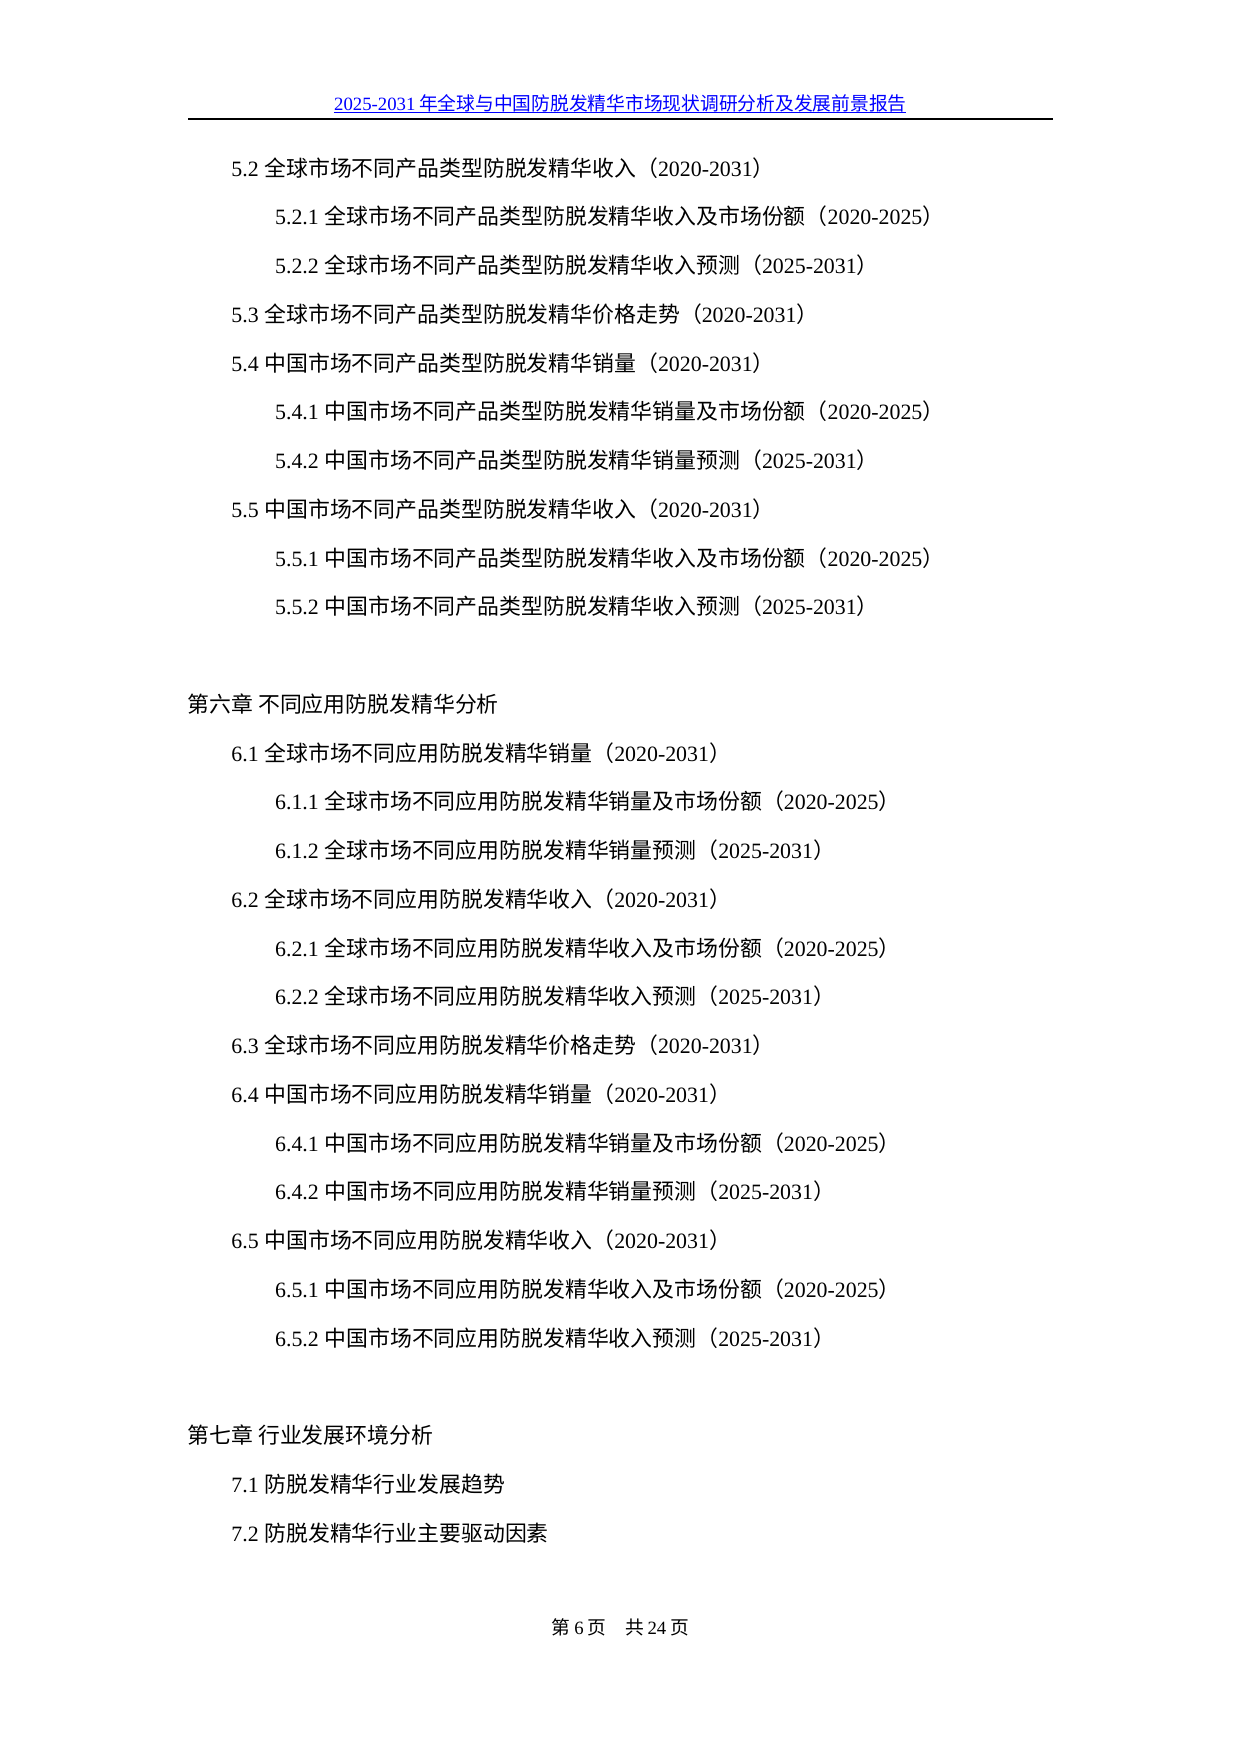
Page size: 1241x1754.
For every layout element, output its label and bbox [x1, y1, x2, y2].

text [187, 150, 1053, 1548]
